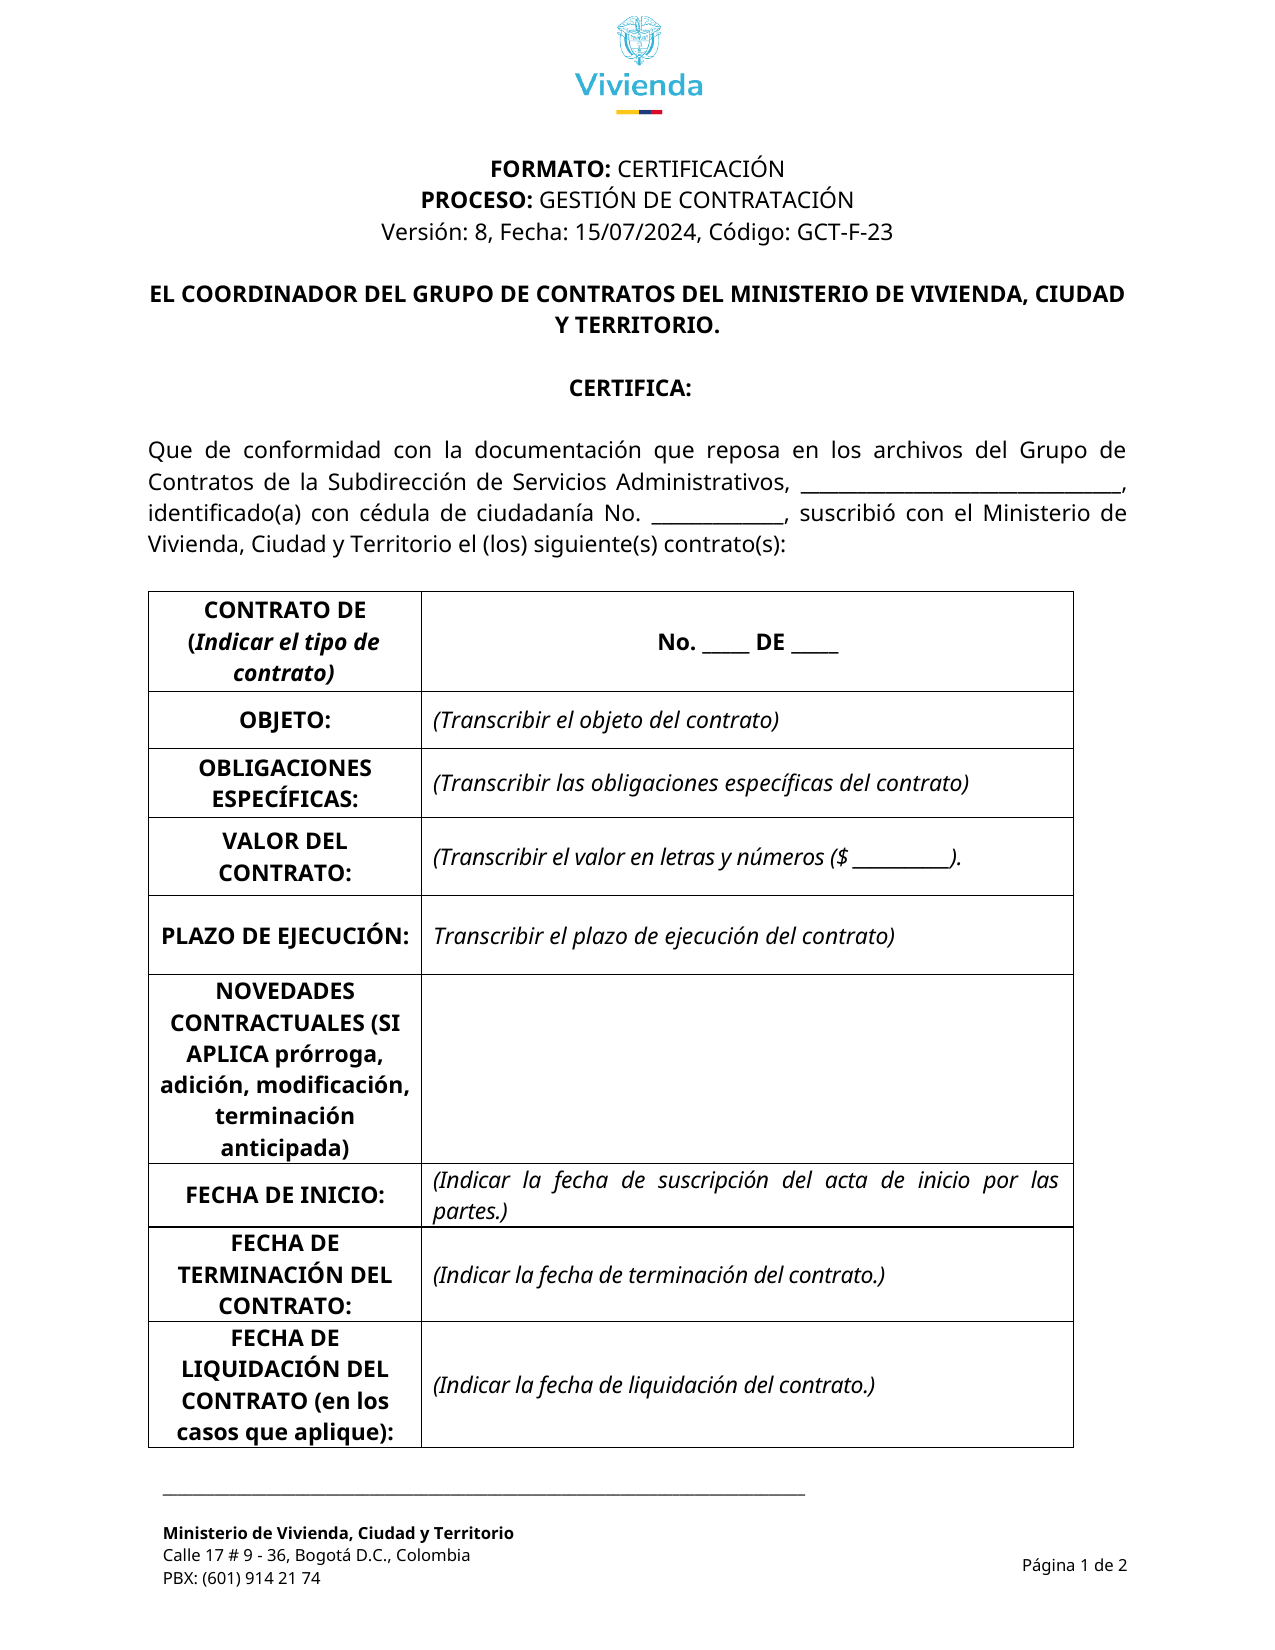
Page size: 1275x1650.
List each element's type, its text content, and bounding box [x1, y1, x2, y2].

table_cell FECHA DE LIQUIDACIÓN DEL CONTRATO (en los casos que aplique): [149, 1322, 421, 1447]
text EL COORDINADOR DEL GRUPO DE CONTRATOS DEL MINISTERIO DE VIVIENDA, CIUDAD Y TERRITORIO. [148, 278, 1127, 341]
table_cell OBLIGACIONES ESPECÍFICAS: [149, 749, 421, 817]
table_cell (Transcribir el objeto del contrato) [422, 692, 1073, 748]
table_header CONTRATO DE (Indicar el tipo de contrato) [149, 592, 421, 691]
table_cell Transcribir el plazo de ejecución del contrato) [422, 896, 1073, 974]
table_cell OBJETO: [149, 692, 421, 748]
text CERTIFICA: [133, 372, 1127, 403]
table_header No. _____ DE _____ [422, 592, 1073, 691]
table_cell FECHA DE INICIO: [149, 1164, 421, 1226]
table_cell (Indicar la fecha de terminación del contrato.) [422, 1228, 1073, 1321]
table_cell PLAZO DE EJECUCIÓN: [149, 896, 421, 974]
table_cell (Transcribir el valor en letras y números ($ ___________). [422, 818, 1073, 895]
table_cell FECHA DE TERMINACIÓN DEL CONTRATO: [149, 1228, 421, 1321]
table_cell VALOR DEL CONTRATO: [149, 818, 421, 895]
table_cell [422, 975, 1073, 1163]
table_cell NOVEDADES CONTRACTUALES (SI APLICA prórroga, adición, modificación, terminación anticipada) [149, 975, 421, 1163]
table_cell (Indicar la fecha de suscripción del acta de inicio por las partes.) [422, 1164, 1073, 1226]
table_cell (Transcribir las obligaciones específicas del contrato) [422, 749, 1073, 817]
table_cell (Indicar la fecha de liquidación del contrato.) [422, 1322, 1073, 1447]
text Que de conformidad con la documentación que reposa en los archivos del Grupo de Contratos de la Subdirección de Servicios Administrativos, __________________________________, identificado(a) con cédula de ciudadanía No. _____________, suscribió con el Ministerio de Vivienda, Ciudad y Territorio el (los) siguiente(s) contrato(s): [148, 434, 1127, 559]
picture [2, 0, 1275, 1580]
